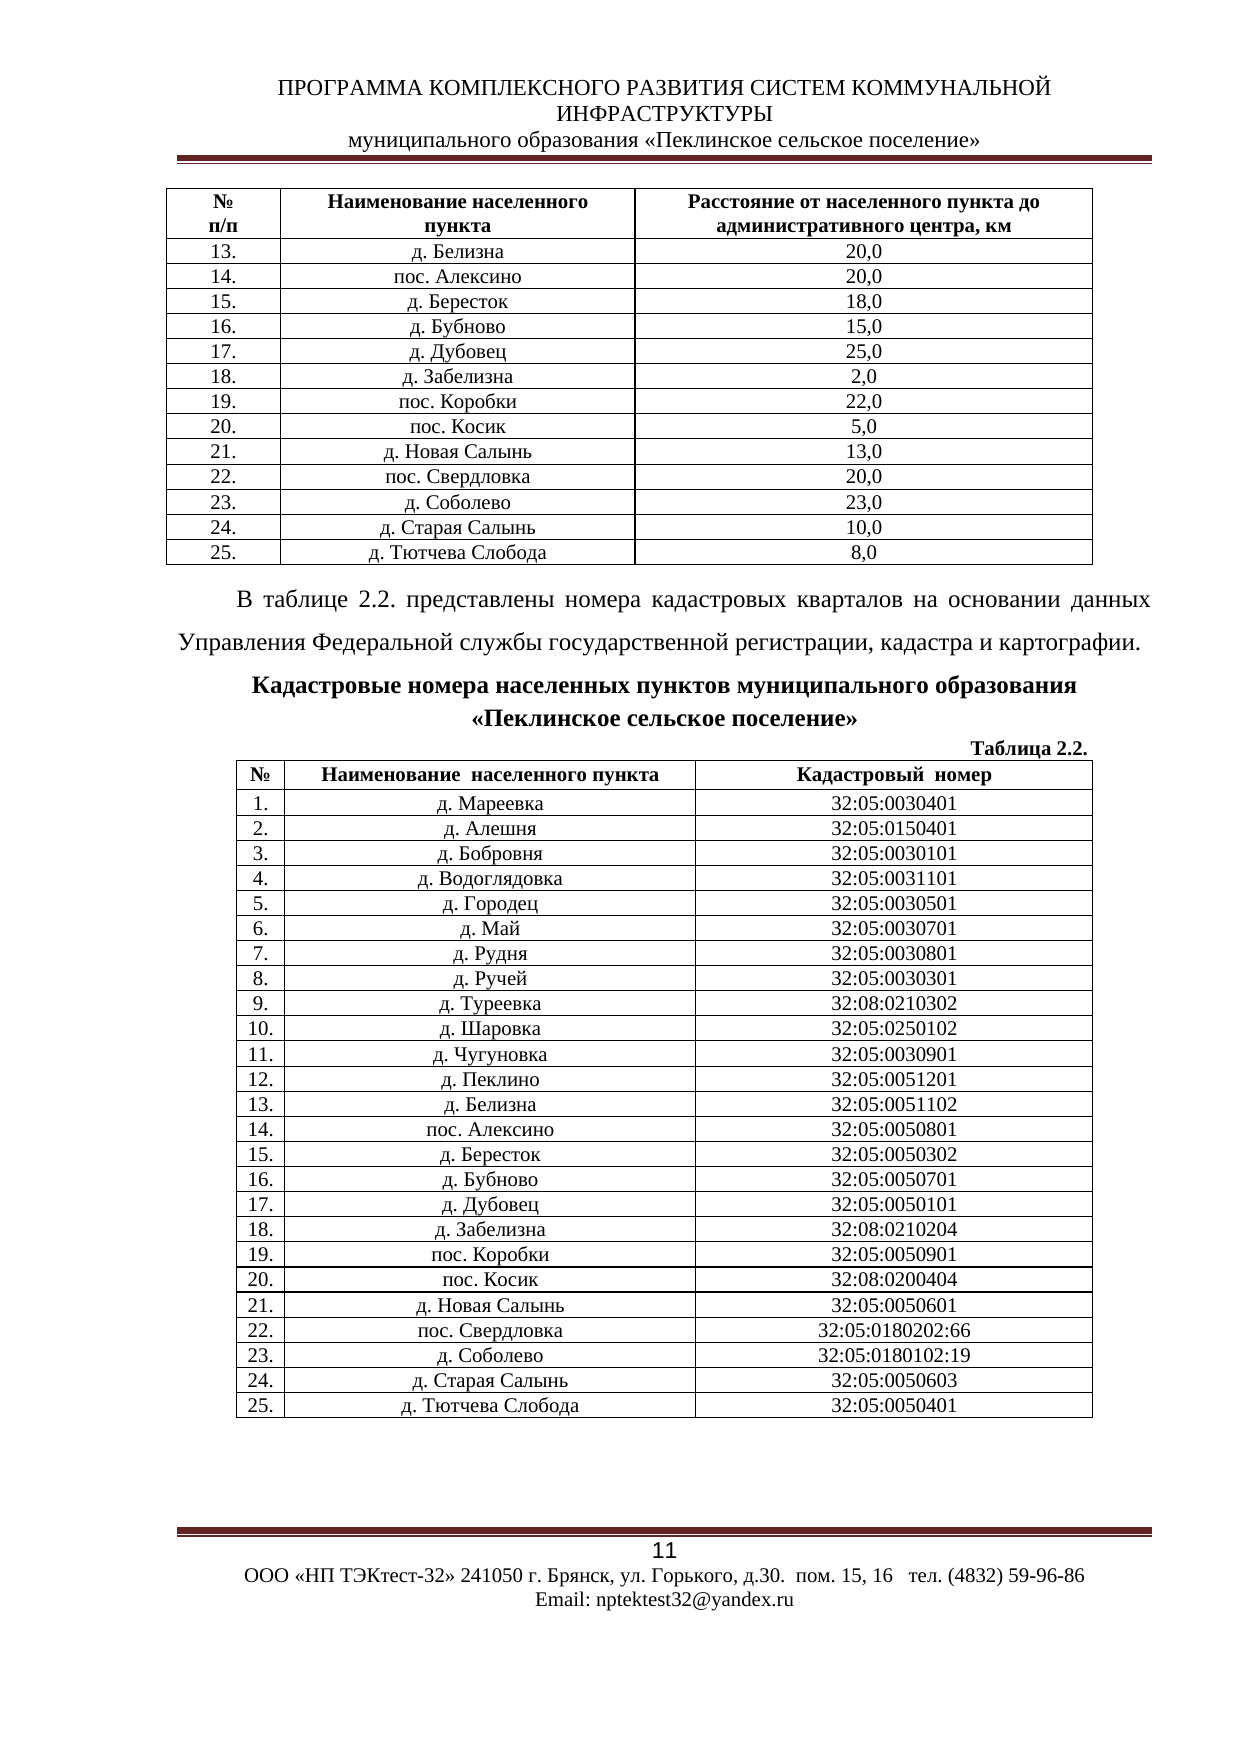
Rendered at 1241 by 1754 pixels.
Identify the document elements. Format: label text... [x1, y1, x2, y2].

table_cell 21. [167, 439, 280, 463]
table_cell д. Чугуновка [285, 1041, 695, 1066]
table_cell д. Май [285, 916, 695, 940]
table_cell 4. [237, 866, 284, 890]
table_cell 32:05:0051102 [696, 1092, 1092, 1116]
table_cell д. Бересток [281, 289, 634, 313]
table_cell 25. [237, 1393, 284, 1417]
table_cell пос. Косик [285, 1268, 695, 1291]
table_cell д. Городец [285, 891, 695, 915]
table_cell 11. [237, 1041, 284, 1066]
table_cell 32:05:0050901 [696, 1242, 1092, 1266]
table_cell 13. [237, 1092, 284, 1116]
table_cell 32:05:0250102 [696, 1016, 1092, 1040]
table_cell 8,0 [636, 540, 1092, 564]
table_cell д. Дубовец [285, 1192, 695, 1216]
table_cell 10,0 [636, 515, 1092, 539]
table_cell д. Бубново [281, 314, 634, 338]
table_cell 6. [237, 916, 284, 940]
table_header Кадастровый номер [696, 761, 1092, 789]
table_cell 32:05:0030101 [696, 841, 1092, 865]
table_cell д. Соболево [281, 490, 634, 514]
table_cell пос. Коробки [281, 389, 634, 413]
table_cell 16. [237, 1167, 284, 1191]
table_cell 32:05:0030801 [696, 941, 1092, 965]
table_cell д. Ручей [285, 966, 695, 990]
table_cell д. Старая Салынь [281, 515, 634, 539]
table_cell 32:05:0051201 [696, 1067, 1092, 1091]
table_cell 32:05:0050302 [696, 1142, 1092, 1166]
table_cell 24. [167, 515, 280, 539]
table_cell 18. [167, 364, 280, 388]
table_header Наименование населенного пункта [285, 761, 695, 789]
table_cell 32:05:0050101 [696, 1192, 1092, 1216]
table_cell 3. [237, 841, 284, 865]
table_cell д. Бобровня [285, 841, 695, 865]
table_cell 8. [237, 966, 284, 990]
table_cell 32:05:0050603 [696, 1368, 1092, 1392]
table_cell 23. [167, 490, 280, 514]
table_cell 18,0 [636, 289, 1092, 313]
table_cell 32:08:0200404 [696, 1268, 1092, 1291]
table_cell д. Старая Салынь [285, 1368, 695, 1392]
table_cell 16. [167, 314, 280, 338]
table_cell д. Забелизна [285, 1217, 695, 1241]
table_cell 32:05:0030901 [696, 1041, 1092, 1066]
table_cell 20. [237, 1268, 284, 1291]
table_cell 18. [237, 1217, 284, 1241]
table_cell 32:05:0050601 [696, 1293, 1092, 1317]
table_header № [237, 761, 284, 789]
table_cell 32:05:0031101 [696, 866, 1092, 890]
table_cell пос. Алексино [285, 1117, 695, 1141]
table_cell 20,0 [636, 239, 1092, 263]
table_cell д. Белизна [281, 239, 634, 263]
table_cell д. Бубново [285, 1167, 695, 1191]
table_cell 32:08:0210302 [696, 991, 1092, 1015]
table_cell 9. [237, 991, 284, 1015]
table_cell 23,0 [636, 490, 1092, 514]
table_cell д. Бересток [285, 1142, 695, 1166]
table_cell 32:05:0180102:19 [696, 1343, 1092, 1367]
table_cell 20,0 [636, 465, 1092, 488]
table_cell д. Белизна [285, 1092, 695, 1116]
table_header № п/п [167, 189, 280, 237]
table_cell 2,0 [636, 364, 1092, 388]
table_cell пос. Коробки [285, 1242, 695, 1266]
text В таблице 2.2. представлены номера кадастровых кварталов на основании данных Управления Федеральной службы государственной регистрации, кадастра и картографии. [177, 584, 1152, 656]
table_cell 22. [167, 465, 280, 488]
table_cell 21. [237, 1293, 284, 1317]
table_cell 15. [167, 289, 280, 313]
table_cell пос. Свердловка [281, 465, 634, 488]
table_cell д. Пеклино [285, 1067, 695, 1091]
table_cell 13,0 [636, 439, 1092, 463]
table_cell д. Тютчева Слобода [285, 1393, 695, 1417]
table_cell д. Тютчева Слобода [281, 540, 634, 564]
table_cell д. Шаровка [285, 1016, 695, 1040]
table_cell 20,0 [636, 264, 1092, 288]
table_cell 5,0 [636, 414, 1092, 438]
table_cell 5. [237, 891, 284, 915]
table_cell 17. [167, 339, 280, 363]
text Кадастровые номера населенных пунктов муниципального образования «Пеклинское сельское поселение» [177, 670, 1152, 732]
table_cell пос. Косик [281, 414, 634, 438]
table_cell 20. [167, 414, 280, 438]
table_cell д. Новая Салынь [285, 1293, 695, 1317]
table_cell 25. [167, 540, 280, 564]
table_header Расстояние от населенного пункта до административного центра, км [636, 189, 1092, 237]
table_cell д. Алешня [285, 816, 695, 839]
table_cell 32:05:0030301 [696, 966, 1092, 990]
table_cell д. Мареевка [285, 790, 695, 814]
table_cell д. Забелизна [281, 364, 634, 388]
table_cell 32:05:0050801 [696, 1117, 1092, 1141]
table_cell 2. [237, 816, 284, 839]
table_cell д. Новая Салынь [281, 439, 634, 463]
table_cell 17. [237, 1192, 284, 1216]
table_cell д. Соболево [285, 1343, 695, 1367]
table_cell 19. [167, 389, 280, 413]
table_cell 12. [237, 1067, 284, 1091]
table_cell 7. [237, 941, 284, 965]
table_cell 32:05:0180202:66 [696, 1318, 1092, 1342]
table_cell 15,0 [636, 314, 1092, 338]
table_cell 14. [237, 1117, 284, 1141]
table_cell 32:05:0050401 [696, 1393, 1092, 1417]
table_cell 15. [237, 1142, 284, 1166]
table_cell 10. [237, 1016, 284, 1040]
table_cell 25,0 [636, 339, 1092, 363]
table_cell 22. [237, 1318, 284, 1342]
table_cell д. Туреевка [285, 991, 695, 1015]
table_cell пос. Свердловка [285, 1318, 695, 1342]
table_cell 32:05:0050701 [696, 1167, 1092, 1191]
table_cell 14. [167, 264, 280, 288]
table_cell д. Дубовец [281, 339, 634, 363]
table_cell 32:05:0030501 [696, 891, 1092, 915]
text Таблица 2.2. [177, 736, 1152, 760]
table_cell пос. Алексино [281, 264, 634, 288]
table_cell 1. [237, 790, 284, 814]
table_cell 23. [237, 1343, 284, 1367]
table_cell 32:05:0150401 [696, 816, 1092, 839]
table_cell 32:08:0210204 [696, 1217, 1092, 1241]
table_cell 32:05:0030701 [696, 916, 1092, 940]
table_cell 22,0 [636, 389, 1092, 413]
table_cell д. Рудня [285, 941, 695, 965]
table_cell 32:05:0030401 [696, 790, 1092, 814]
table_cell д. Водоглядовка [285, 866, 695, 890]
table_header Наименование населенного пункта [281, 189, 634, 237]
table_cell 19. [237, 1242, 284, 1266]
table_cell 24. [237, 1368, 284, 1392]
table_cell 13. [167, 239, 280, 263]
